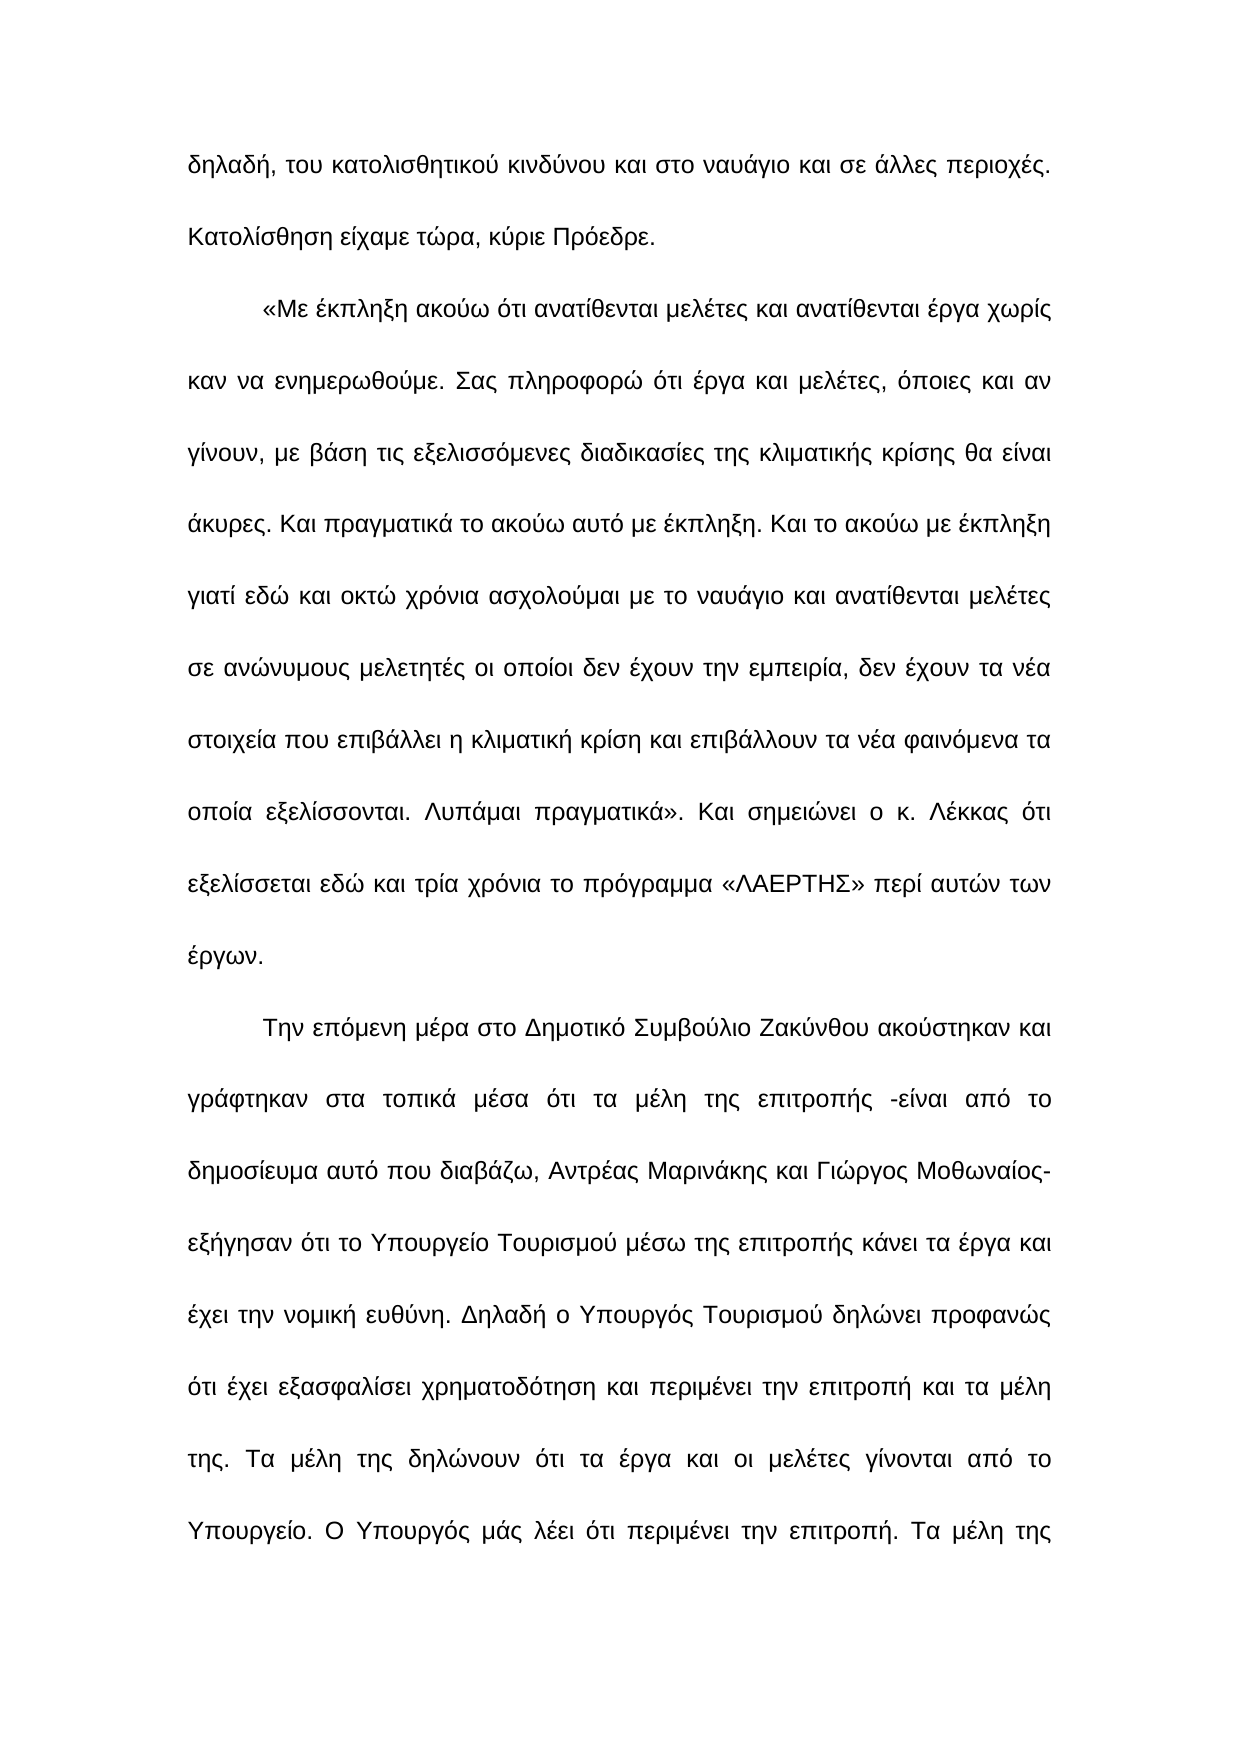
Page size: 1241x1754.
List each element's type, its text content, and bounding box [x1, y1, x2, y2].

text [187, 1012, 1053, 1544]
text «Με έκπληξη ακούω ότι ανατίθενται μελέτες και ανατίθενται έργα χωρίς καν να ενημερωθούμε. Σας πληροφορώ ότι έργα και μελέτες, όποιες και αν γίνουν, με βάση τις εξελισσόμενες διαδικασίες της κλιματικής κρίσης θα είναι άκυρες. Και πραγματικά το ακούω αυτό με έκπληξη. Και το ακούω με έκπληξη γιατί εδώ και οκτώ χρόνια ασχολούμαι με το ναυάγιο και ανατίθενται μελέτες σε ανώνυμους μελετητές οι οποίοι δεν έχουν την εμπειρία, δεν έχουν τα νέα στοιχεία που επιβάλλει η κλιματική κρίση και επιβάλλουν τα νέα φαινόμενα τα οποία εξελίσσονται. Λυπάμαι πραγματικά». Και σημειώνει ο κ. Λέκκας ότι εξελίσσεται εδώ και τρία χρόνια το πρόγραμμα «ΛΑΕΡΤΗΣ» περί αυτών των έργων. [187, 294, 1053, 969]
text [187, 150, 1053, 251]
